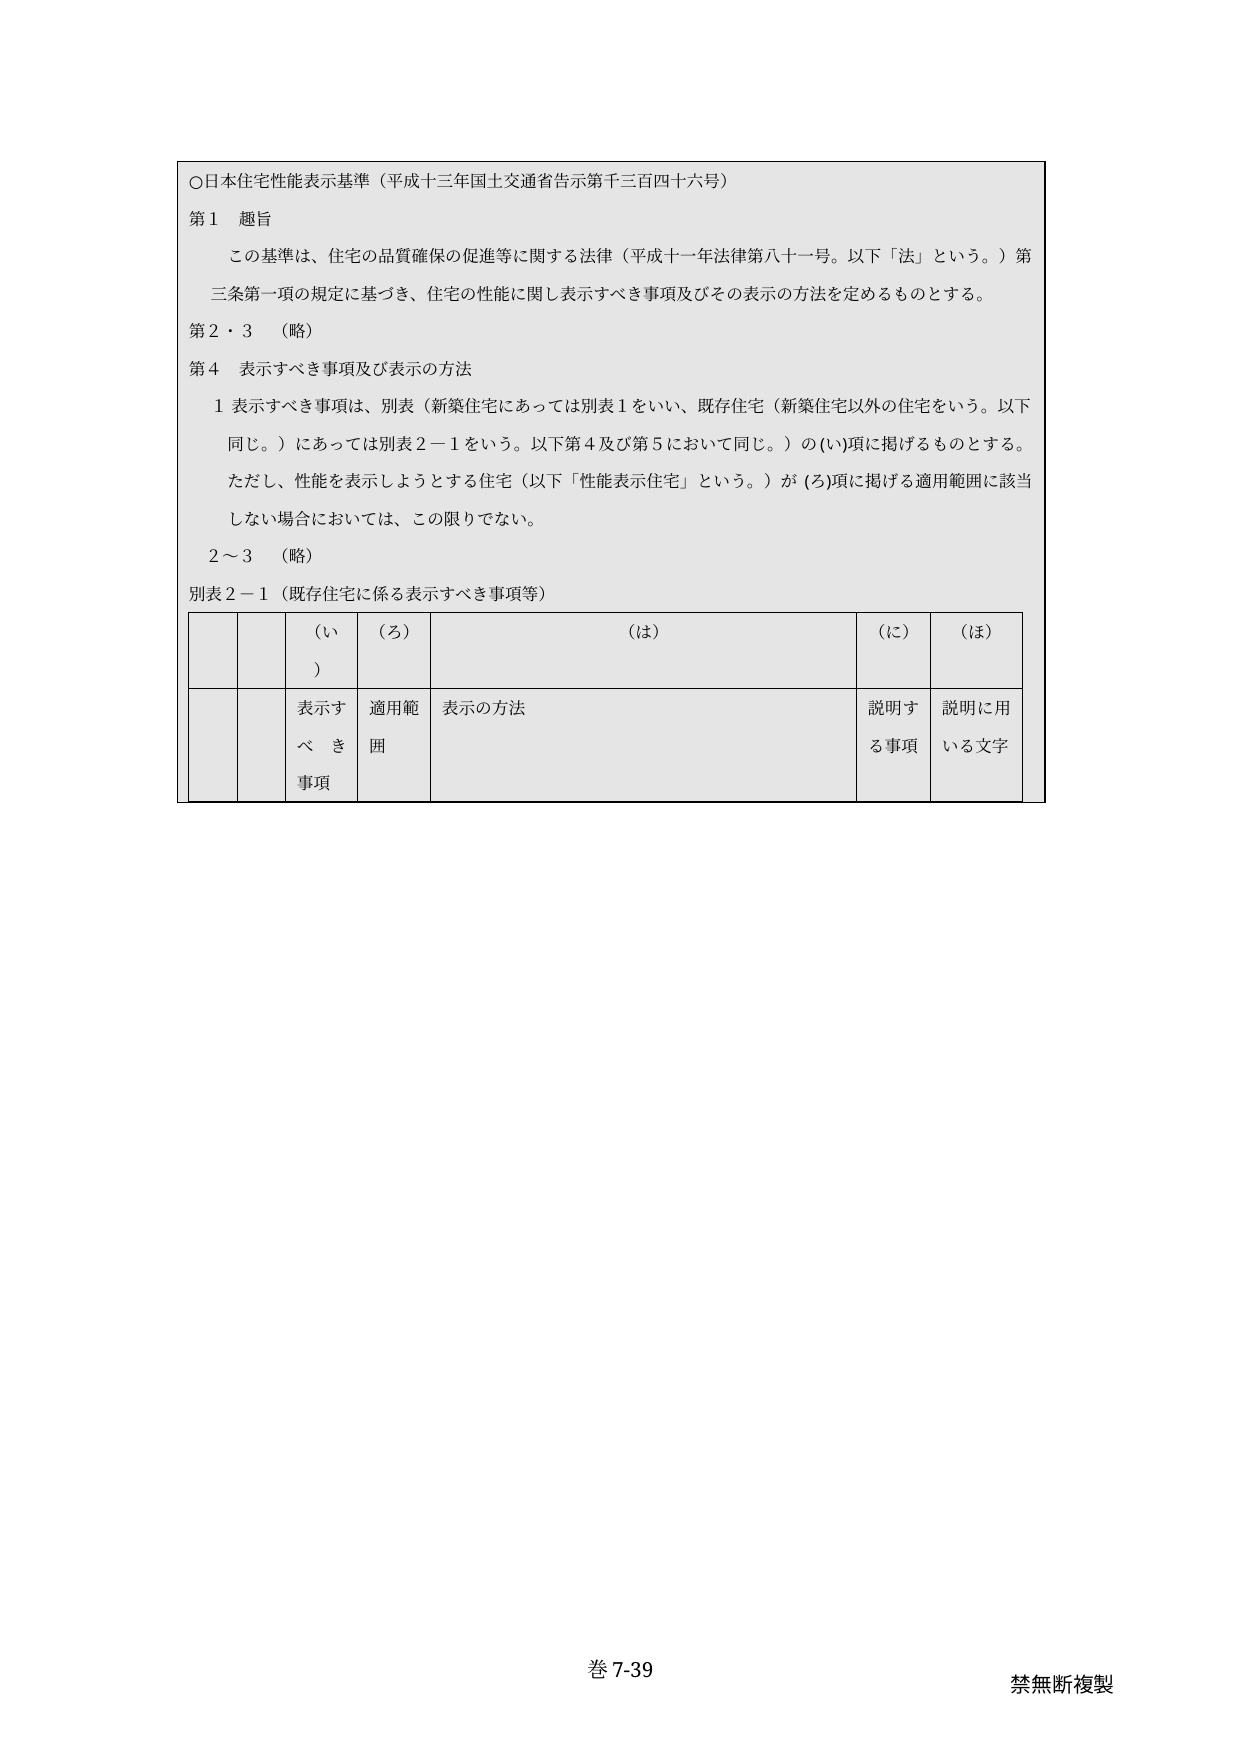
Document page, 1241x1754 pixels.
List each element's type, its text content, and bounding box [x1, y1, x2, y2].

table_header ○日本住宅性能表示基準（平成十三年国土交通省告示第千三百四十六号） 第１ 趣旨 この基準は、住宅の品質確保の促進等に関する法律（平成十一年法律第八十一号。以下「法」という。）第三条第一項の規定に基づき、住宅の性能に関し表示すべき事項及びその表示の方法を定めるものとする。 第２・３ （略） 第４ 表示すべき事項及び表示の方法 １ 表示すべき事項は、別表（新築住宅にあっては別表１をいい、既存住宅（新築住宅以外の住宅をいう。以下同じ。）にあっては別表２―１をいう。以下第４及び第５において同じ。）の(い)項に掲げるものとする。ただし、性能を表示しようとする住宅（以下「性能表示住宅」という。）が (ろ)項に掲げる適用範囲に該当しない場合においては、この限りでない。 ２～３ （略） 別表２－１（既存住宅に係る表示すべき事項等） ※上記の他、6－5として、「室内空気中の石綿の粉じんの濃度等」を規定。 [178, 162, 1044, 802]
